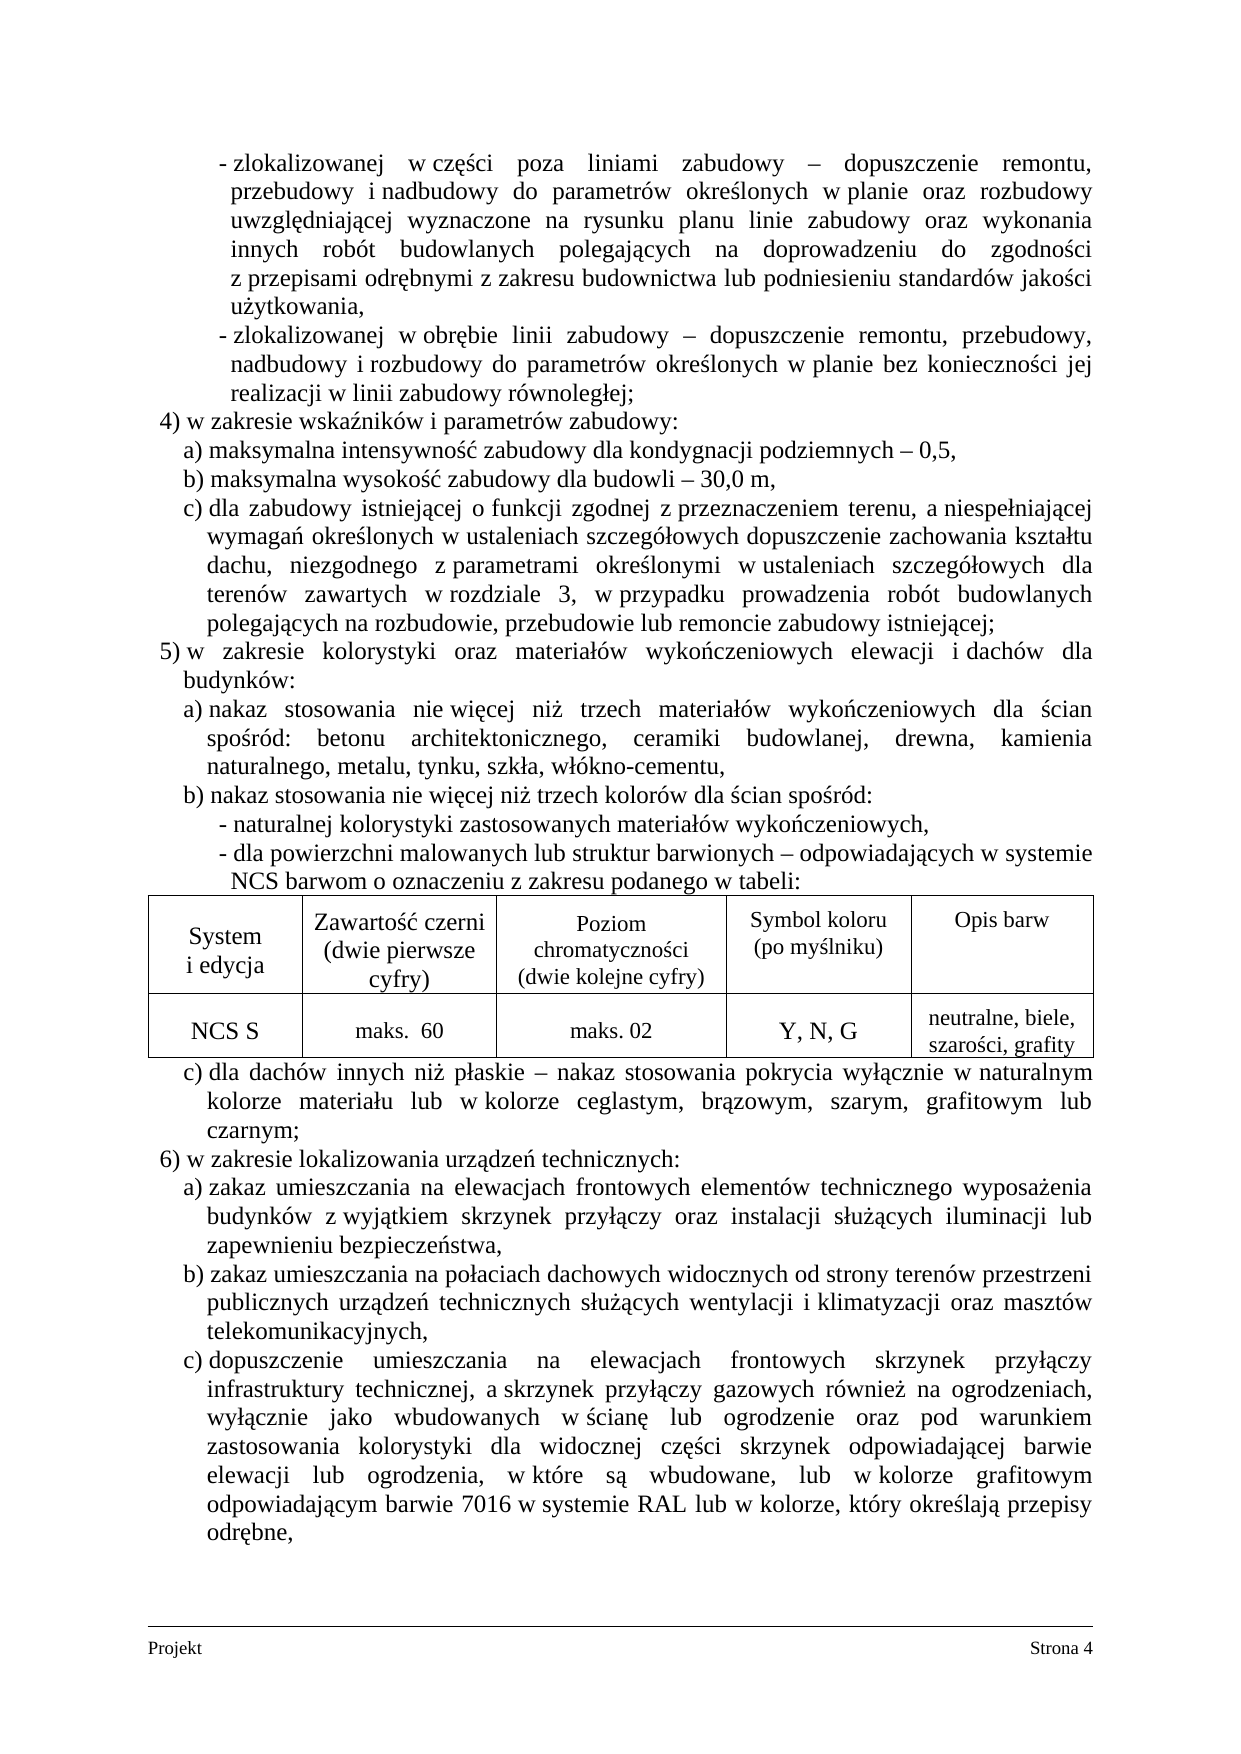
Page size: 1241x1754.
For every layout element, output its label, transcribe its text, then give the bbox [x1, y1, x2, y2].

table_cell maks. 02 [497, 994, 726, 1057]
text a) zakaz umieszczania na elewacjach frontowych elementów technicznego wyposażenia budynków z wyjątkiem skrzynek przyłączy oraz instalacji służących iluminacji lub zapewnieniu bezpieczeństwa, [183, 1172, 1093, 1259]
table_cell NCS S [149, 994, 302, 1057]
text 6) w zakresie lokalizowania urządzeń technicznych: [159, 1144, 1093, 1172]
text b) zakaz umieszczania na połaciach dachowych widocznych od strony terenów przestrzeni publicznych urządzeń technicznych służących wentylacji i klimatyzacji oraz masztów telekomunikacyjnych, [183, 1259, 1093, 1345]
table_header Zawartość czerni (dwie pierwsze cyfry) [303, 896, 496, 993]
text 4) w zakresie wskaźników i parametrów zabudowy: [159, 406, 1093, 435]
table_header Poziom chromatyczności (dwie kolejne cyfry) [497, 896, 726, 993]
text a) nakaz stosowania nie więcej niż trzech materiałów wykończeniowych dla ścian spośród: betonu architektonicznego, ceramiki budowlanej, drewna, kamienia naturalnego, metalu, tynku, szkła, włókno-cementu, [183, 694, 1093, 780]
table_header Opis barw [912, 896, 1093, 993]
text b) nakaz stosowania nie więcej niż trzech kolorów dla ścian spośród: [183, 780, 1093, 809]
text 5) w zakresie kolorystyki oraz materiałów wykończeniowych elewacji i dachów dla budynków: [159, 636, 1093, 694]
text - naturalnej kolorystyki zastosowanych materiałów wykończeniowych, [218, 809, 1093, 838]
text a) maksymalna intensywność zabudowy dla kondygnacji podziemnych – 0,5, [183, 435, 1093, 464]
table_cell neutralne, biele, szarości, grafity [912, 994, 1093, 1057]
table_cell Y, N, G [727, 994, 911, 1057]
text - zlokalizowanej w części poza liniami zabudowy – dopuszczenie remontu, przebudowy i nadbudowy do parametrów określonych w planie oraz rozbudowy uwzględniającej wyznaczone na rysunku planu linie zabudowy oraz wykonania innych robót budowlanych polegających na doprowadzeniu do zgodności z przepisami odrębnymi z zakresu budownictwa lub podniesieniu standardów jakości użytkowania, [218, 148, 1093, 320]
text c) dla zabudowy istniejącej o funkcji zgodnej z przeznaczeniem terenu, a niespełniającej wymagań określonych w ustaleniach szczegółowych dopuszczenie zachowania kształtu dachu, niezgodnego z parametrami określonymi w ustaleniach szczegółowych dla terenów zawartych w rozdziale 3, w przypadku prowadzenia robót budowlanych polegających na rozbudowie, przebudowie lub remoncie zabudowy istniejącej; [183, 493, 1093, 636]
table_header Symbol koloru (po myślniku) [727, 896, 911, 993]
table_cell maks. 60 [303, 994, 496, 1057]
text - dla powierzchni malowanych lub struktur barwionych – odpowiadających w systemie NCS barwom o oznaczeniu z zakresu podanego w tabeli: [218, 838, 1093, 895]
table_header System i edycja [149, 896, 302, 993]
text b) maksymalna wysokość zabudowy dla budowli – 30,0 m, [183, 464, 1093, 493]
text c) dla dachów innych niż płaskie – nakaz stosowania pokrycia wyłącznie w naturalnym kolorze materiału lub w kolorze ceglastym, brązowym, szarym, grafitowym lub czarnym; [183, 1058, 1093, 1144]
text c) dopuszczenie umieszczania na elewacjach frontowych skrzynek przyłączy infrastruktury technicznej, a skrzynek przyłączy gazowych również na ogrodzeniach, wyłącznie jako wbudowanych w ścianę lub ogrodzenie oraz pod warunkiem zastosowania kolorystyki dla widocznej części skrzynek odpowiadającej barwie elewacji lub ogrodzenia, w które są wbudowane, lub w kolorze grafitowym odpowiadającym barwie 7016 w systemie RAL lub w kolorze, który określają przepisy odrębne, [183, 1345, 1093, 1546]
text - zlokalizowanej w obrębie linii zabudowy – dopuszczenie remontu, przebudowy, nadbudowy i rozbudowy do parametrów określonych w planie bez konieczności jej realizacji w linii zabudowy równoległej; [218, 320, 1093, 406]
